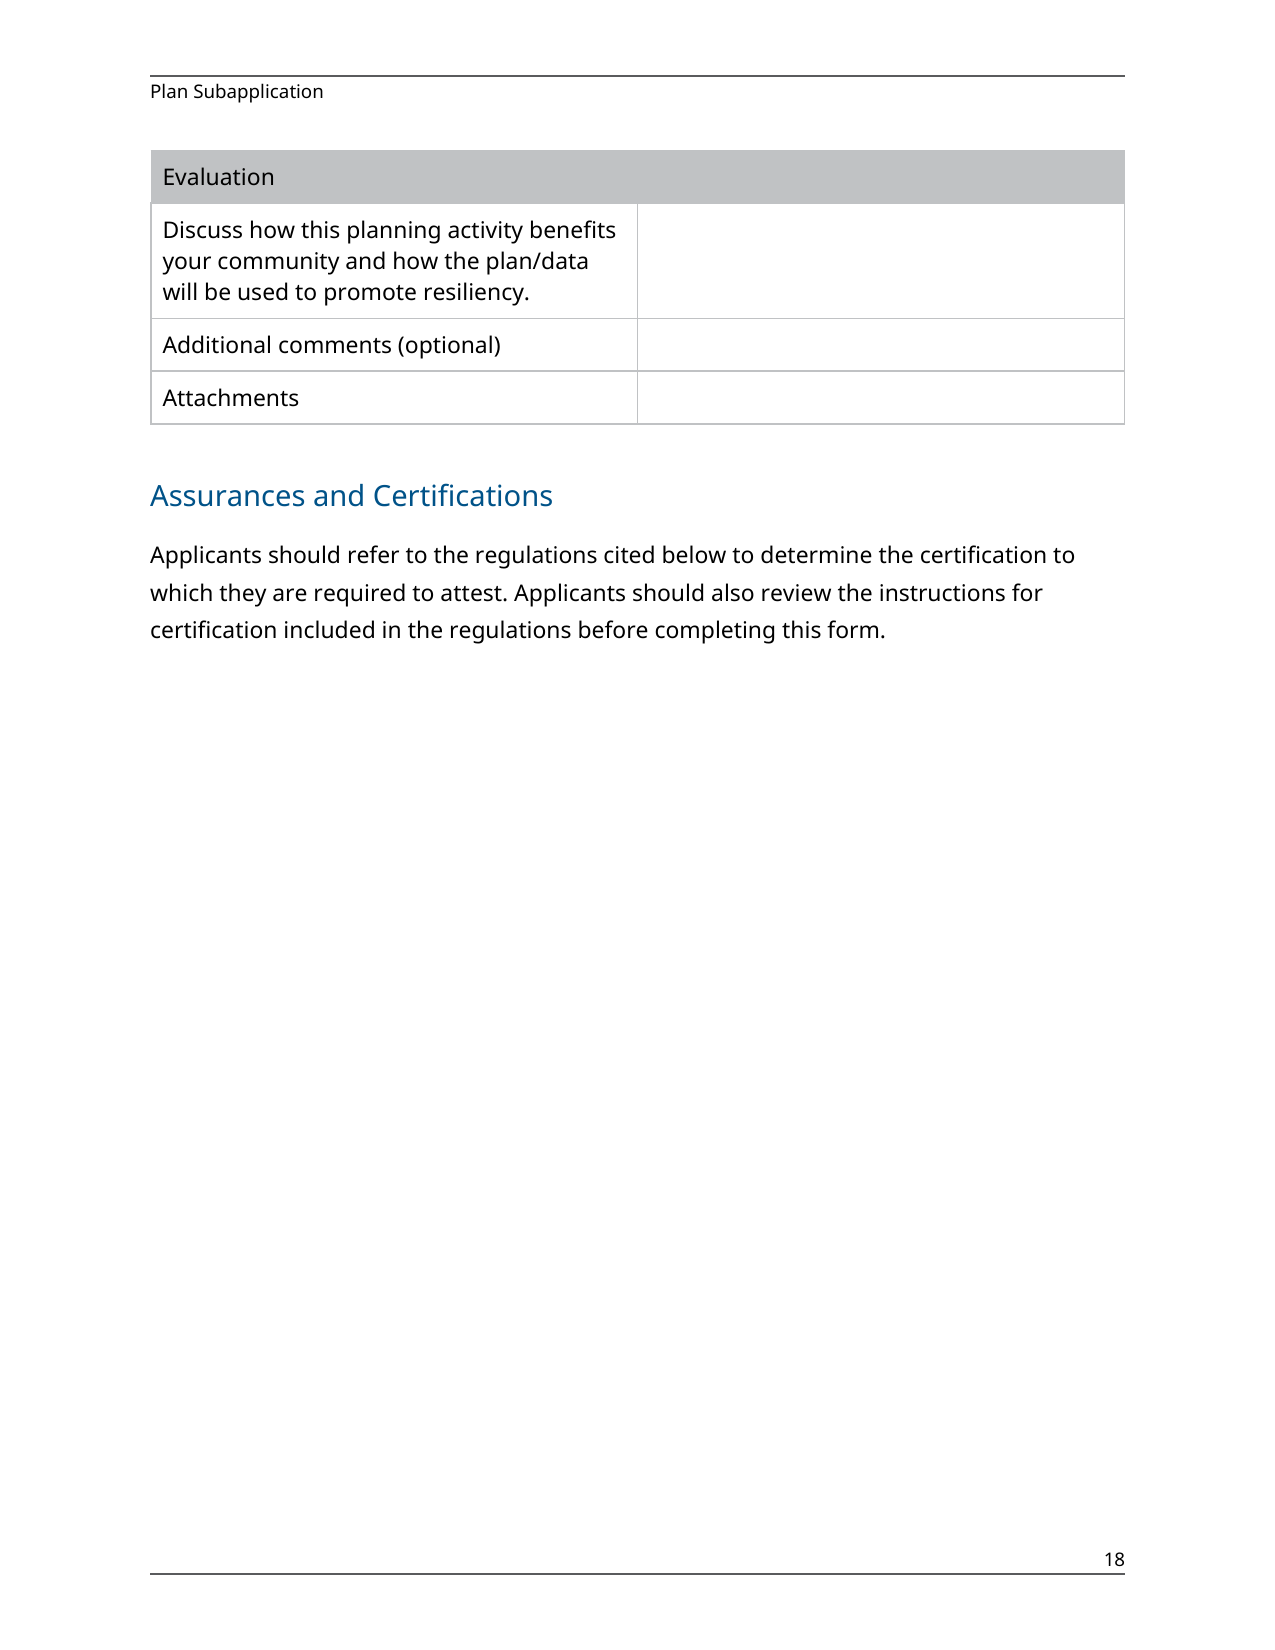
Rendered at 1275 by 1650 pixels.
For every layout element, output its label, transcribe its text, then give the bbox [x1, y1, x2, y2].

text Applicants should refer to the regulations cited below to determine the certification to which they are required to attest. Applicants should also review the instructions for certification included in the regulations before completing this form. [150, 539, 1125, 646]
table_cell [638, 319, 1124, 370]
table_cell [638, 204, 1124, 318]
table_cell Attachments [152, 372, 637, 423]
table_header [638, 151, 1124, 202]
subtitle Assurances and Certifications [150, 475, 1125, 514]
table_cell [638, 372, 1124, 423]
table_header Evaluation [152, 151, 637, 202]
table_cell Additional comments (optional) [152, 319, 637, 370]
table_cell Discuss how this planning activity benefits your community and how the plan/data will be used to promote resiliency. [152, 204, 637, 318]
